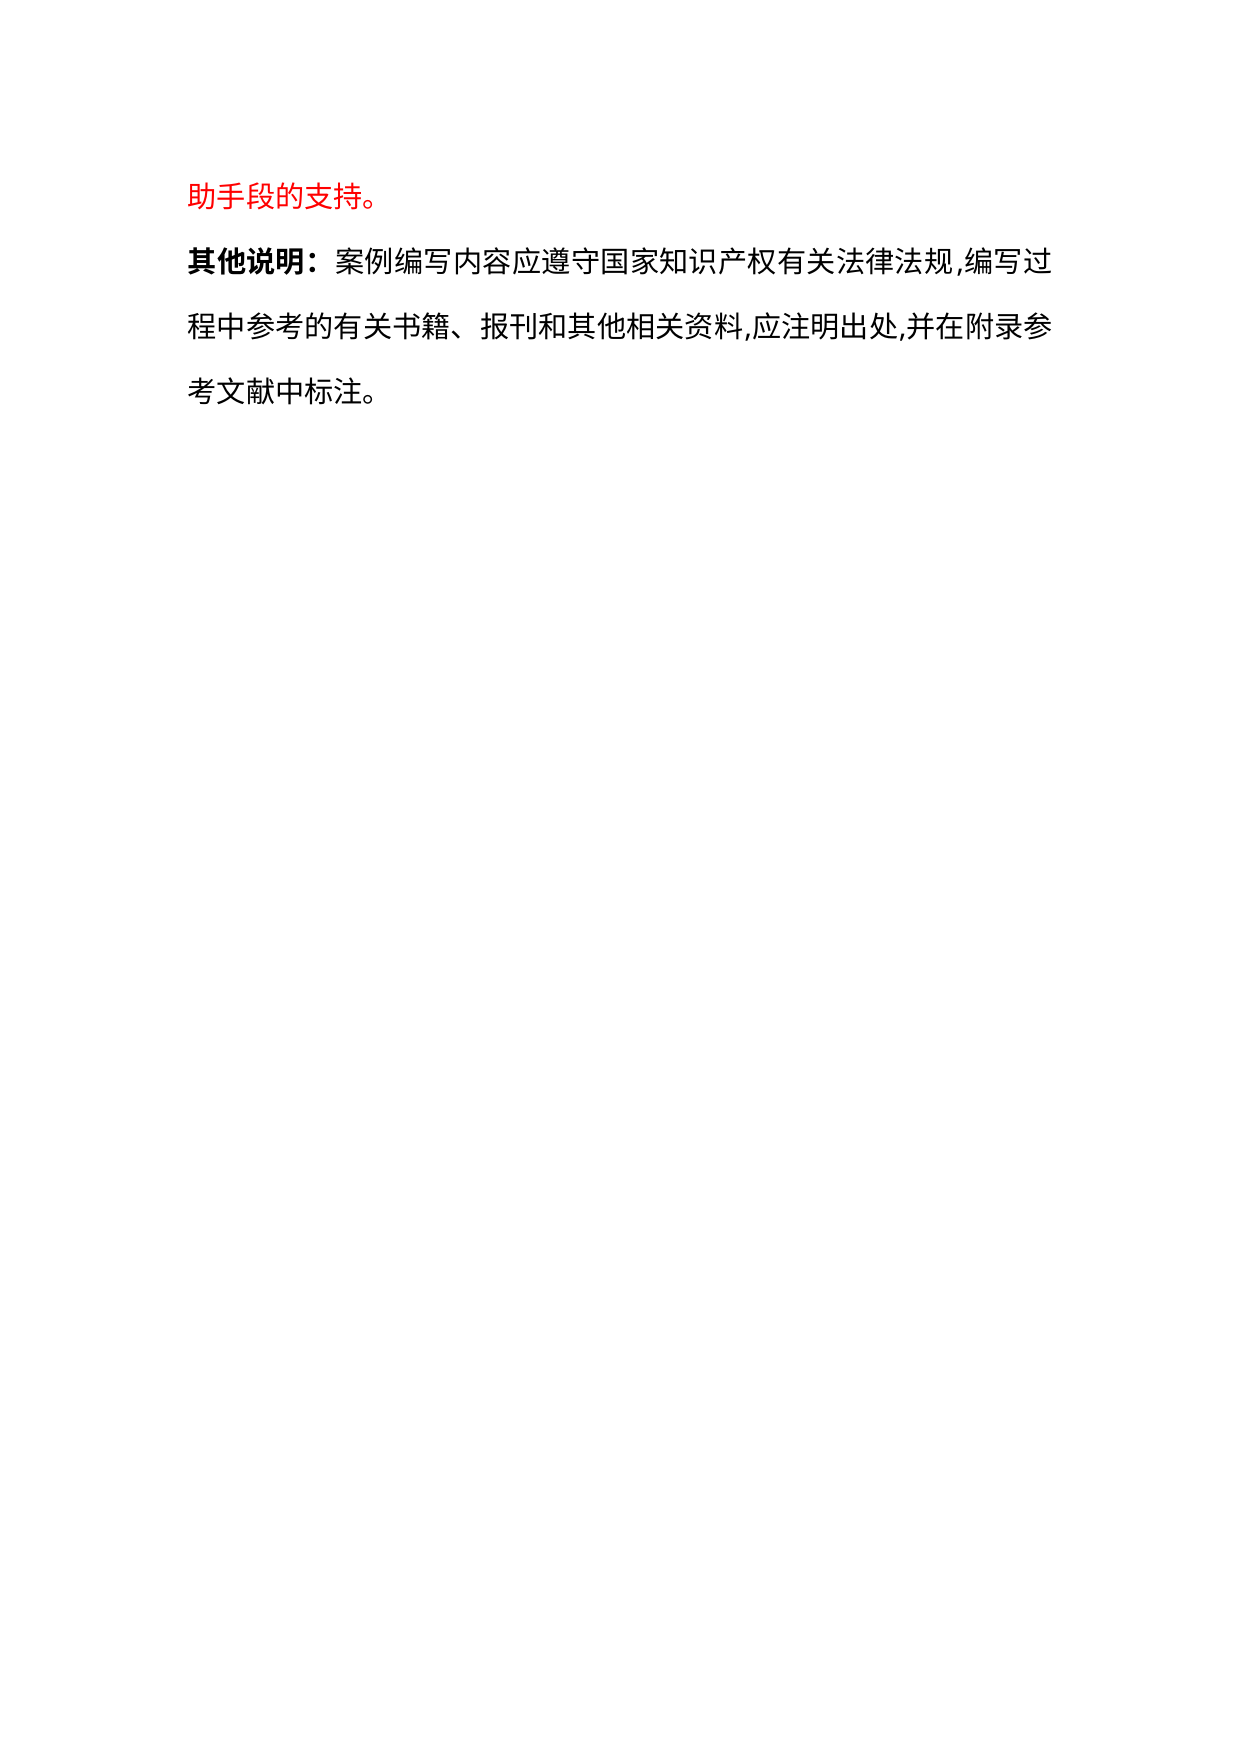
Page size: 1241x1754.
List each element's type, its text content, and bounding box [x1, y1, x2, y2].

text 其他说明：案例编写内容应遵守国家知识产权有关法律法规,编写过程中参考的有关书籍、报刊和其他相关资料,应注明出处,并在附录参考文献中标注。 [187, 227, 1053, 422]
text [187, 162, 1053, 227]
